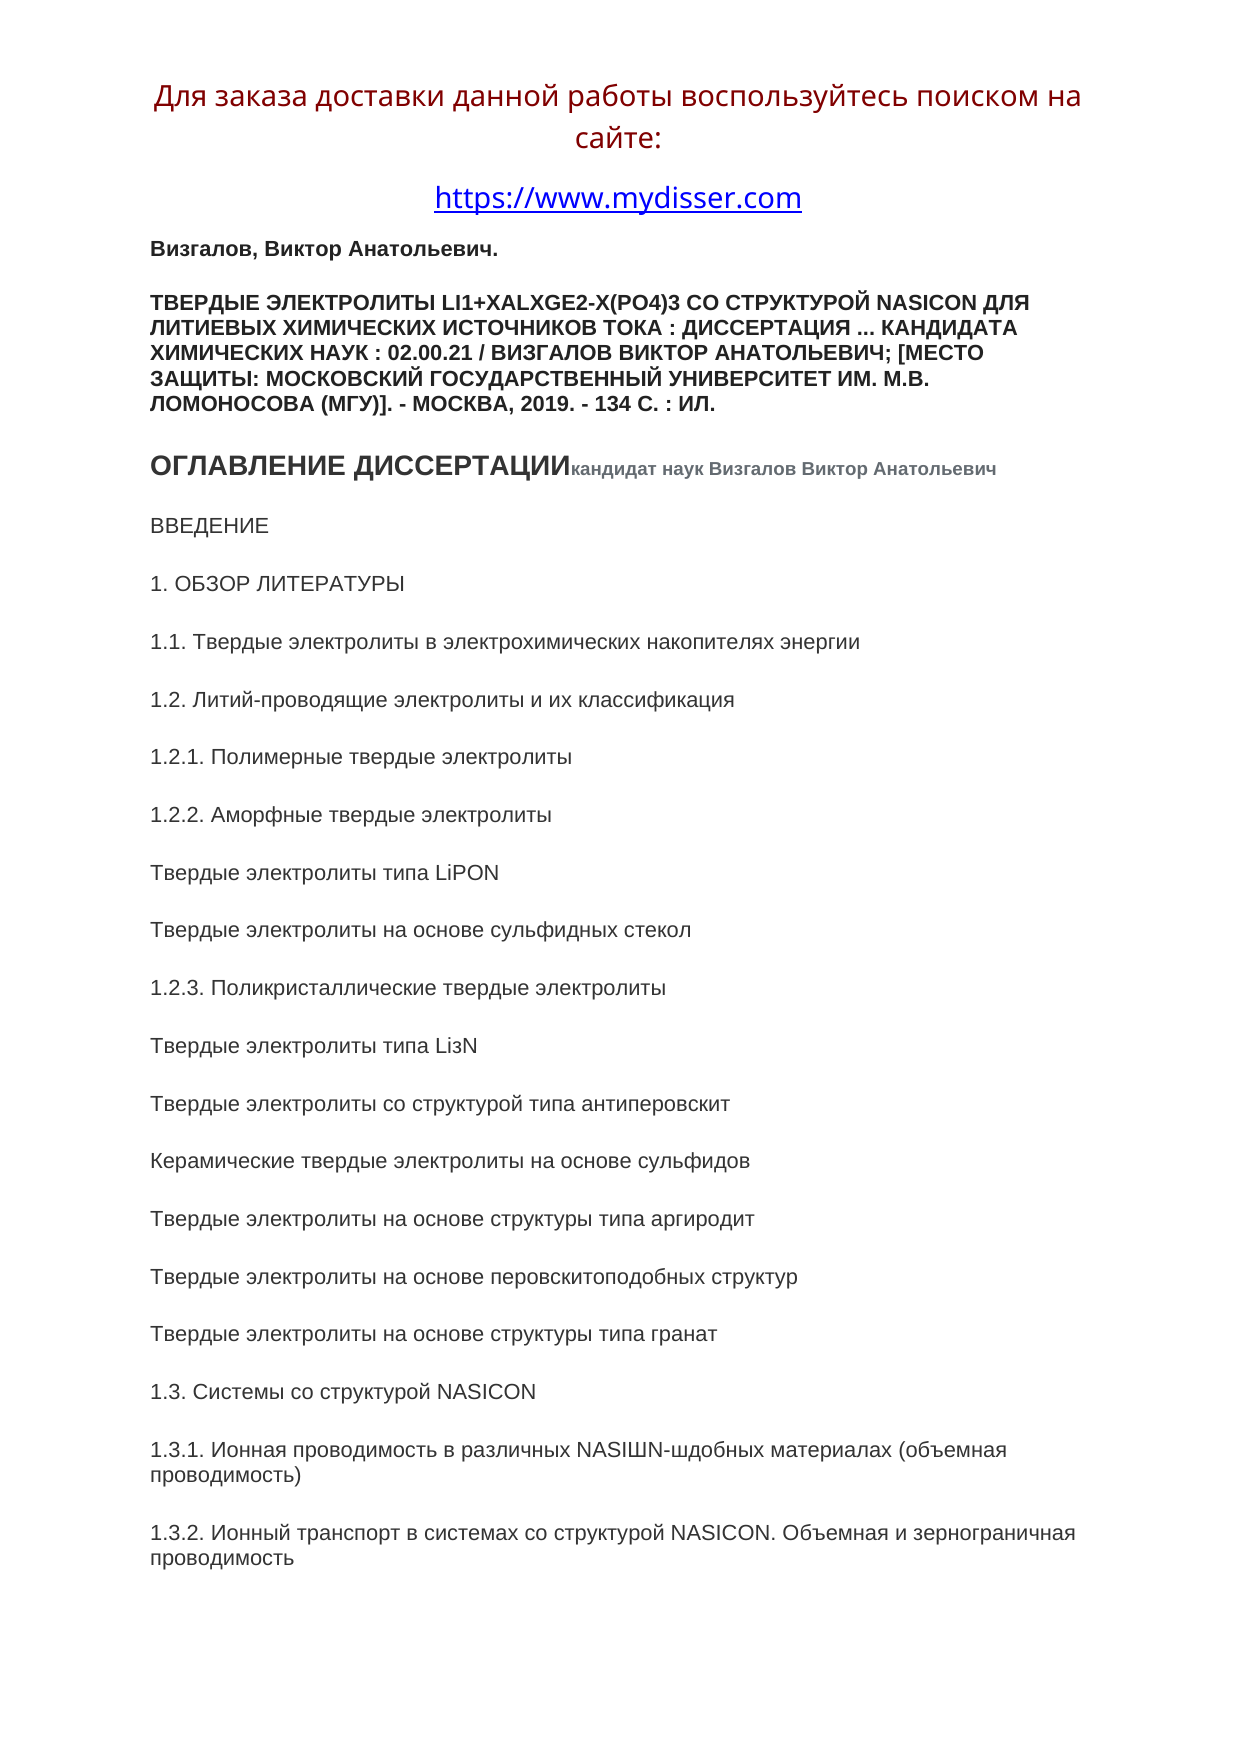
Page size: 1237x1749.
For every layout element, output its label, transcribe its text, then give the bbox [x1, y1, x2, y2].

text 1.2.1. Полимерные твердые электролиты [150, 744, 1086, 769]
text 1.3.1. Ионная проводимость в различных NASIШN-шдобных материалах (объемная проводимость) [150, 1437, 1086, 1487]
subtitle Твердые электролиты Li1+xAlxGe2-x(PO4)3 со структурой NASICON для литиевых химических источников тока : диссертация ... кандидата химических наук : 02.00.21 / Визгалов Виктор Анатольевич; [Место защиты: Московский государственный университет им. М.В. Ломоносова (МГУ)]. - Москва, 2019. - 134 с. : ил. [150, 290, 1086, 416]
text Визгалов, Виктор Анатольевич. [150, 236, 1086, 261]
text ВВЕДЕНИЕ [150, 513, 1086, 538]
text 1.2.3. Поликристаллические твердые электролиты [150, 975, 1086, 1000]
text Керамические твердые электролиты на основе сульфидов [150, 1148, 1086, 1173]
text 1.2. Литий-проводящие электролиты и их классификация [150, 686, 1086, 712]
text 1. ОБЗОР ЛИТЕРАТУРЫ [150, 571, 1086, 596]
text Твердые электролиты на основе перовскитоподобных структур [150, 1263, 1086, 1289]
text Твердые электролиты на основе структуры типа аргиродит [150, 1206, 1086, 1231]
text 1.3.2. Ионный транспорт в системах со структурой NASICON. Объемная и зернограничная проводимость [150, 1519, 1086, 1570]
text Твердые электролиты на основе сульфидных стекол [150, 917, 1086, 942]
text Твердые электролиты типа LiPON [150, 859, 1086, 885]
subtitle Оглавление диссертациикандидат наук Визгалов Виктор Анатольевич [150, 448, 1086, 481]
text Твердые электролиты со структурой типа антиперовскит [150, 1090, 1086, 1116]
text Твердые электролиты на основе структуры типа гранат [150, 1321, 1086, 1346]
text 1.3. Системы со структурой NASICON [150, 1379, 1086, 1404]
text 1.1. Твердые электролиты в электрохимических накопителях энергии [150, 629, 1086, 654]
text Твердые электролиты типа LiзN [150, 1033, 1086, 1058]
text 1.2.2. Аморфные твердые электролиты [150, 802, 1086, 827]
